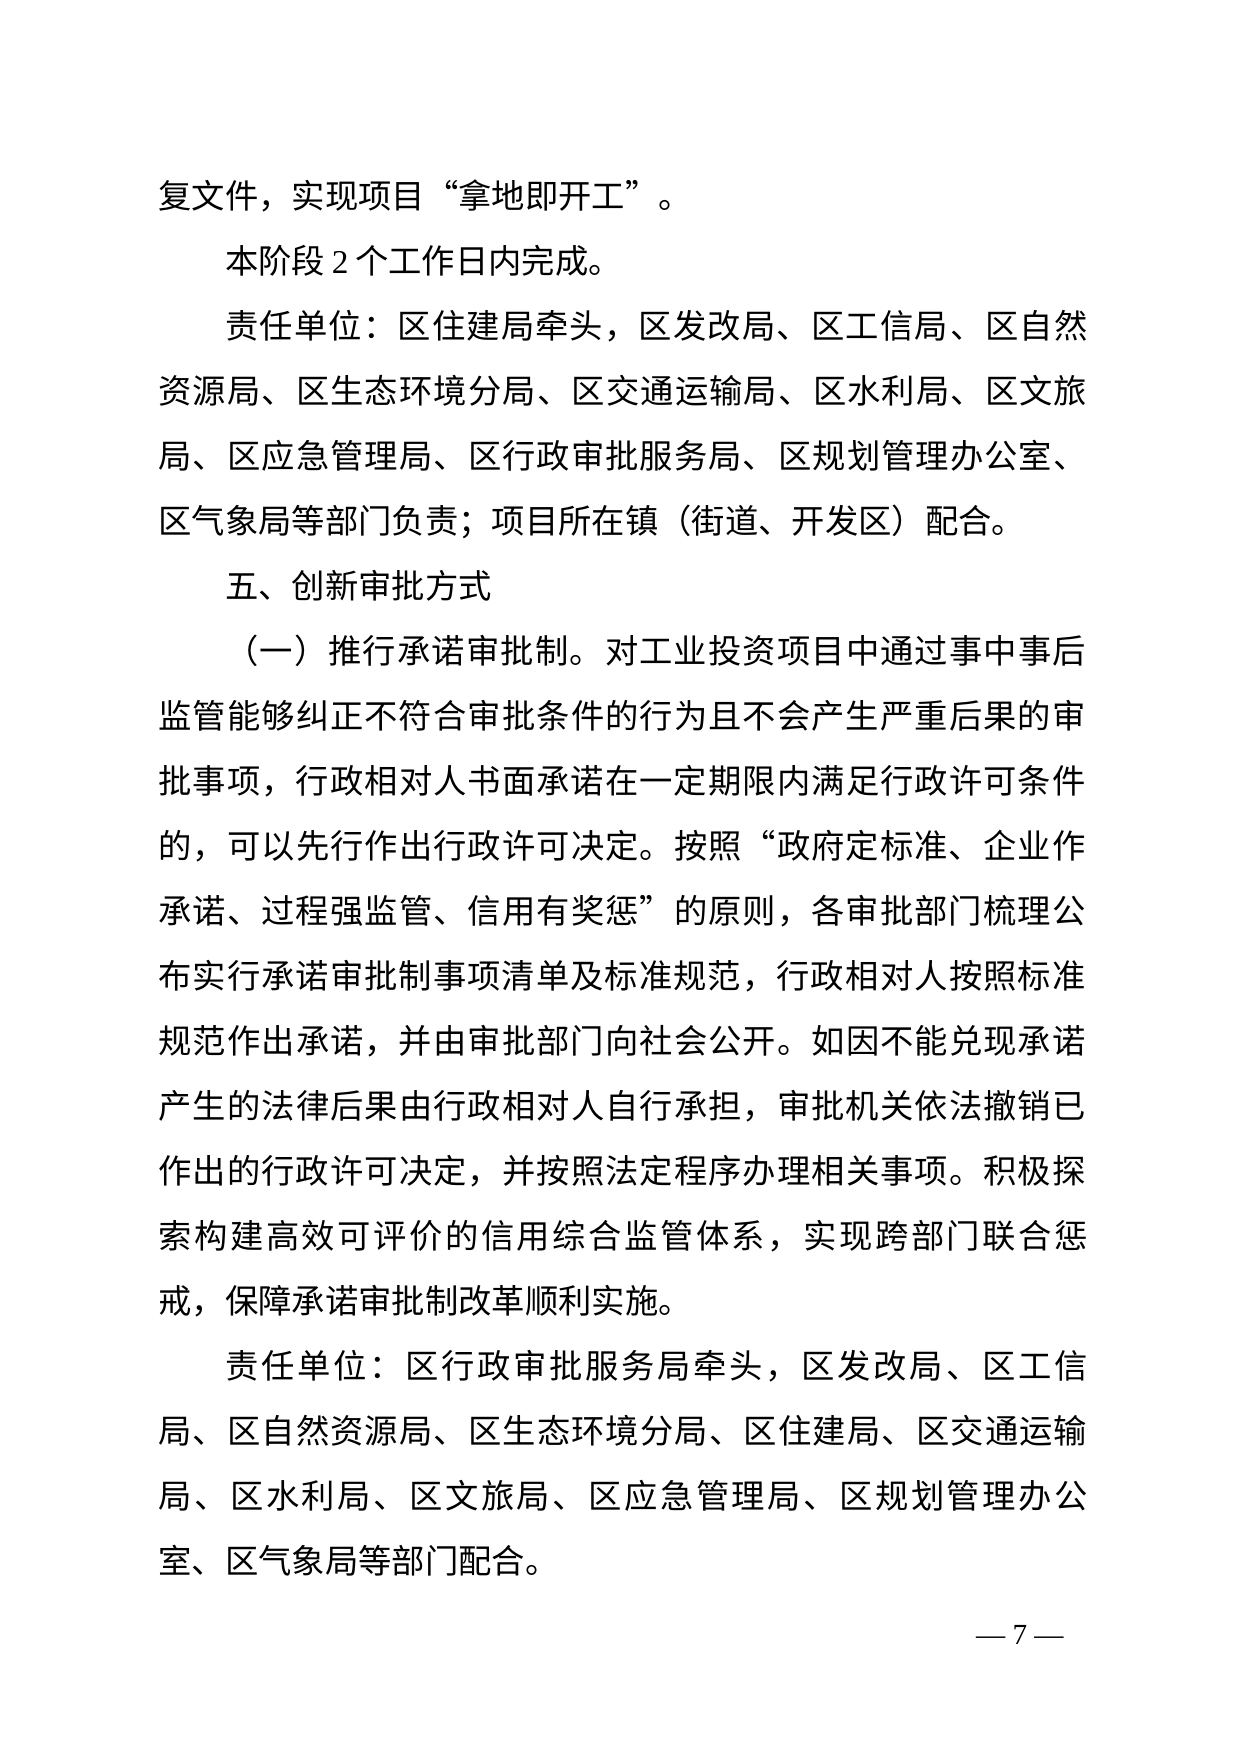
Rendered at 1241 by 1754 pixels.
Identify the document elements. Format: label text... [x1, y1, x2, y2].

text 本阶段2个工作日内完成。 [158, 227, 1088, 292]
text （一）推行承诺审批制。对工业投资项目中通过事中事后监管能够纠正不符合审批条件的行为且不会产生严重后果的审批事项，行政相对人书面承诺在一定期限内满足行政许可条件的，可以先行作出行政许可决定。按照“政府定标准、企业作承诺、过程强监管、信用有奖惩”的原则，各审批部门梳理公布实行承诺审批制事项清单及标准规范，行政相对人按照标准规范作出承诺，并由审批部门向社会公开。如因不能兑现承诺产生的法律后果由行政相对人自行承担，审批机关依法撤销已作出的行政许可决定，并按照法定程序办理相关事项。积极探索构建高效可评价的信用综合监管体系，实现跨部门联合惩戒，保障承诺审批制改革顺利实施。 [158, 617, 1088, 1332]
text 五、创新审批方式 [158, 552, 1088, 617]
text 责任单位：区住建局牵头，区发改局、区工信局、区自然资源局、区生态环境分局、区交通运输局、区水利局、区文旅局、区应急管理局、区行政审批服务局、区规划管理办公室、区气象局等部门负责；项目所在镇（街道、开发区）配合。 [158, 292, 1088, 552]
text 责任单位：区行政审批服务局牵头，区发改局、区工信局、区自然资源局、区生态环境分局、区住建局、区交通运输局、区水利局、区文旅局、区应急管理局、区规划管理办公室、区气象局等部门配合。 [158, 1332, 1088, 1592]
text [158, 162, 1088, 227]
